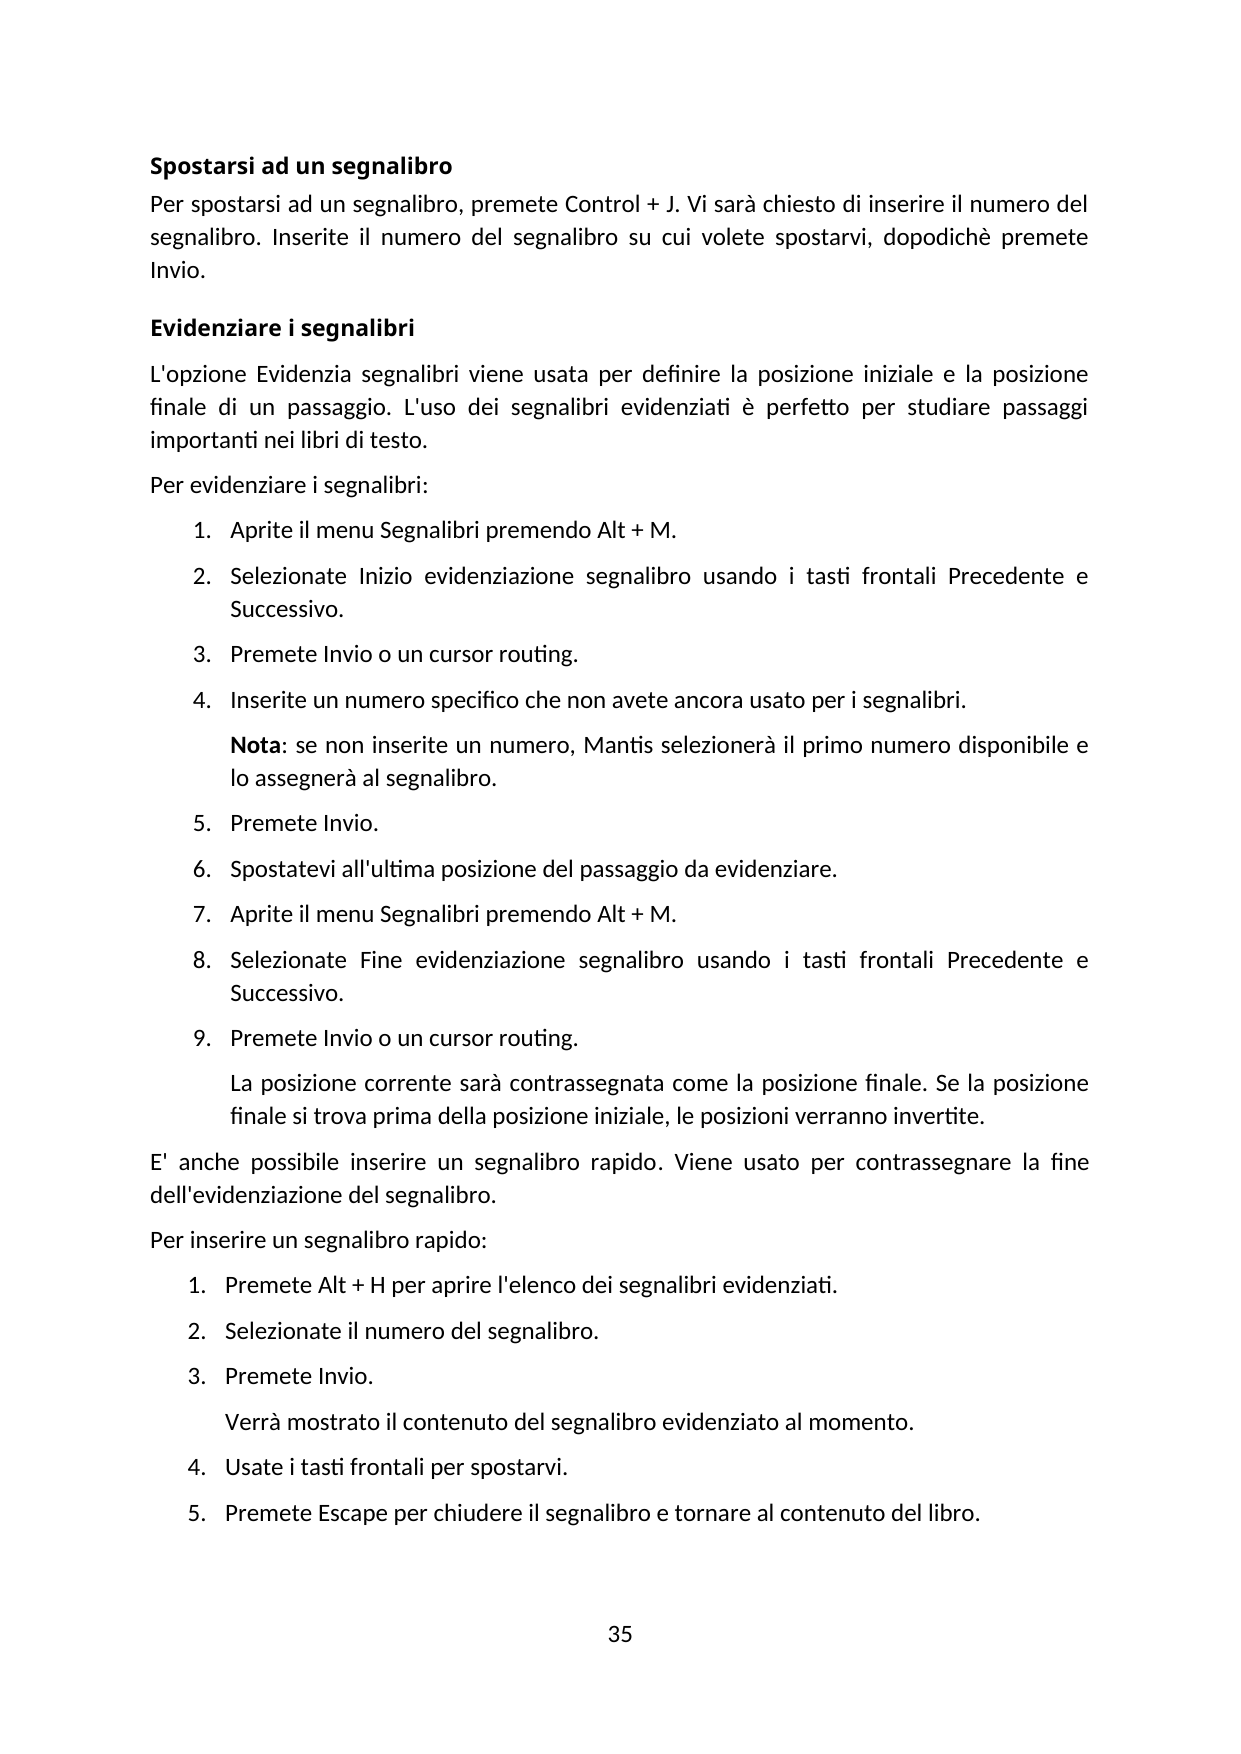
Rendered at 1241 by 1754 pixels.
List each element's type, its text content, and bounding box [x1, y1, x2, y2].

list Inserite un numero specifico che non avete ancora usato per i segnalibri. [193, 684, 1090, 714]
text E' anche possibile inserire un segnalibro rapido. Viene usato per contrassegnare la fine dell'evidenziazione del segnalibro. [150, 1146, 1090, 1209]
list Spostatevi all'ultima posizione del passaggio da evidenziare. [193, 853, 1090, 883]
subtitle Spostarsi ad un segnalibro [150, 150, 1090, 181]
list Premete Alt + H per aprire l'elenco dei segnalibri evidenziati. [187, 1269, 1090, 1300]
list Premete Invio o un cursor routing. [193, 638, 1090, 669]
list Selezionate il numero del segnalibro. [187, 1315, 1090, 1346]
text La posizione corrente sarà contrassegnata come la posizione finale. Se la posizione finale si trova prima della posizione iniziale, le posizioni verranno invertite. [230, 1067, 1090, 1131]
text Verrà mostrato il contenuto del segnalibro evidenziato al momento. [225, 1406, 1090, 1436]
list Aprite il menu Segnalibri premendo Alt + M. [193, 514, 1090, 545]
list Usate i tasti frontali per spostarvi. [187, 1451, 1090, 1482]
list Premete Invio o un cursor routing. [193, 1022, 1090, 1053]
text Nota: se non inserite un numero, Mantis selezionerà il primo numero disponibile e lo assegnerà al segnalibro. [230, 729, 1090, 793]
list Selezionate Fine evidenziazione segnalibro usando i tasti frontali Precedente e Successivo. [193, 944, 1090, 1007]
text Per spostarsi ad un segnalibro, premete Control + J. Vi sarà chiesto di inserire il numero del segnalibro. Inserite il numero del segnalibro su cui volete spostarvi, dopodichè premete Invio. [150, 188, 1090, 284]
list Aprite il menu Segnalibri premendo Alt + M. [193, 898, 1090, 929]
list Premete Invio. [193, 807, 1090, 838]
list Premete Escape per chiudere il segnalibro e tornare al contenuto del libro. [187, 1497, 1090, 1527]
text Per evidenziare i segnalibri: [150, 469, 1090, 500]
subtitle Evidenziare i segnalibri [150, 312, 1090, 343]
text L'opzione Evidenzia segnalibri viene usata per definire la posizione iniziale e la posizione finale di un passaggio. L'uso dei segnalibri evidenziati è perfetto per studiare passaggi importanti nei libri di testo. [150, 358, 1090, 454]
list Premete Invio. [187, 1360, 1090, 1391]
list Selezionate Inizio evidenziazione segnalibro usando i tasti frontali Precedente e Successivo. [193, 560, 1090, 623]
text Per inserire un segnalibro rapido: [150, 1224, 1090, 1255]
